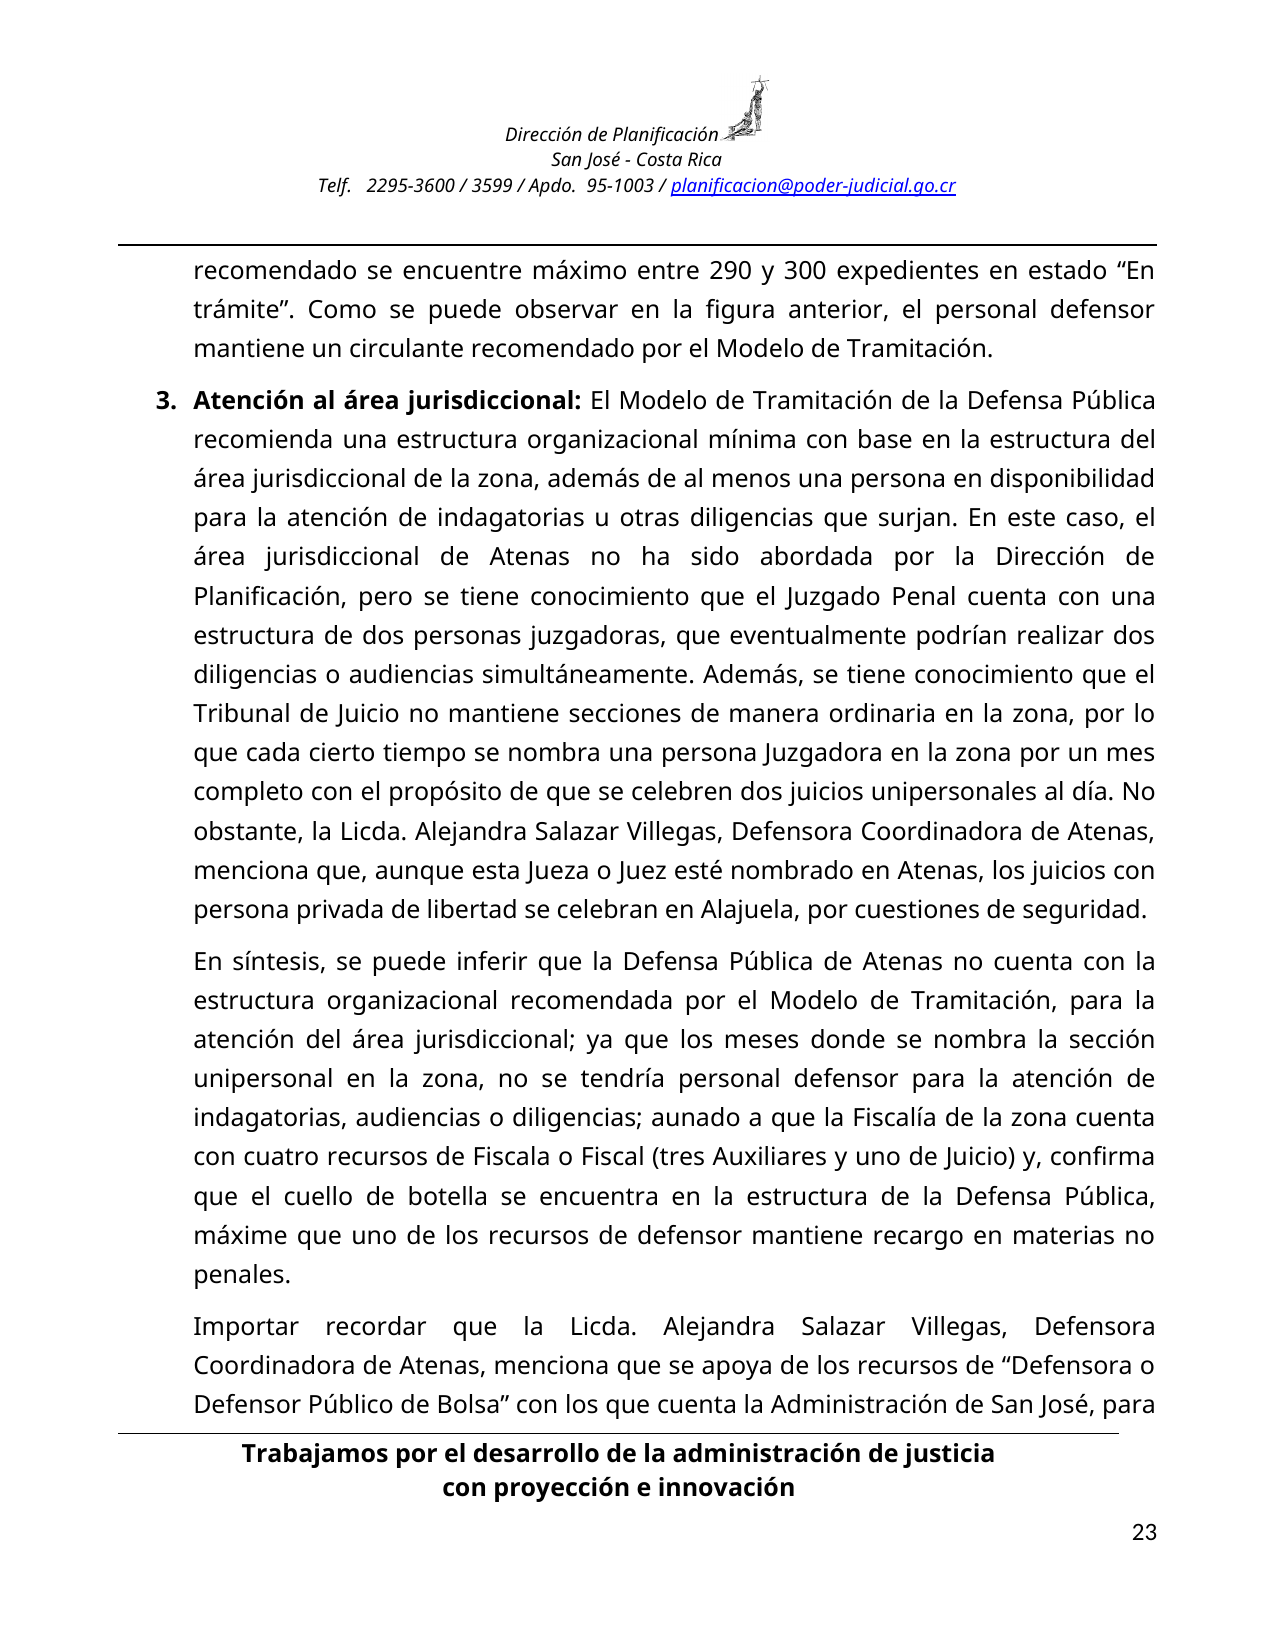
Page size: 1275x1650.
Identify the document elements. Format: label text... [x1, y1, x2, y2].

picture [718, 73, 771, 142]
list Atención al área jurisdiccional: El Modelo de Tramitación de la Defensa Pública recomienda una estructura organizacional mínima con base en la estructura del área jurisdiccional de la zona, además de al menos una persona en disponibilidad para la atención de indagatorias u otras diligencias que surjan. En este caso, el área jurisdiccional de Atenas no ha sido abordada por la Dirección de Planificación, pero se tiene conocimiento que el Juzgado Penal cuenta con una estructura de dos personas juzgadoras, que eventualmente podrían realizar dos diligencias o audiencias simultáneamente. Además, se tiene conocimiento que el Tribunal de Juicio no mantiene secciones de manera ordinaria en la zona, por lo que cada cierto tiempo se nombra una persona Juzgadora en la zona por un mes completo con el propósito de que se celebren dos juicios unipersonales al día. No obstante, la Licda. Alejandra Salazar Villegas, Defensora Coordinadora de Atenas, menciona que, aunque esta Jueza o Juez esté nombrado en Atenas, los juicios con persona privada de libertad se celebran en Alajuela, por cuestiones de seguridad. [156, 382, 1157, 926]
list En síntesis, se puede inferir que la Defensa Pública de Atenas no cuenta con la estructura organizacional recomendada por el Modelo de Tramitación, para la atención del área jurisdiccional; ya que los meses donde se nombra la sección unipersonal en la zona, no se tendría personal defensor para la atención de indagatorias, audiencias o diligencias; aunado a que la Fiscalía de la zona cuenta con cuatro recursos de Fiscala o Fiscal (tres Auxiliares y uno de Juicio) y, confirma que el cuello de botella se encuentra en la estructura de la Defensa Pública, máxime que uno de los recursos de defensor mantiene recargo en materias no penales. [193, 943, 1157, 1291]
